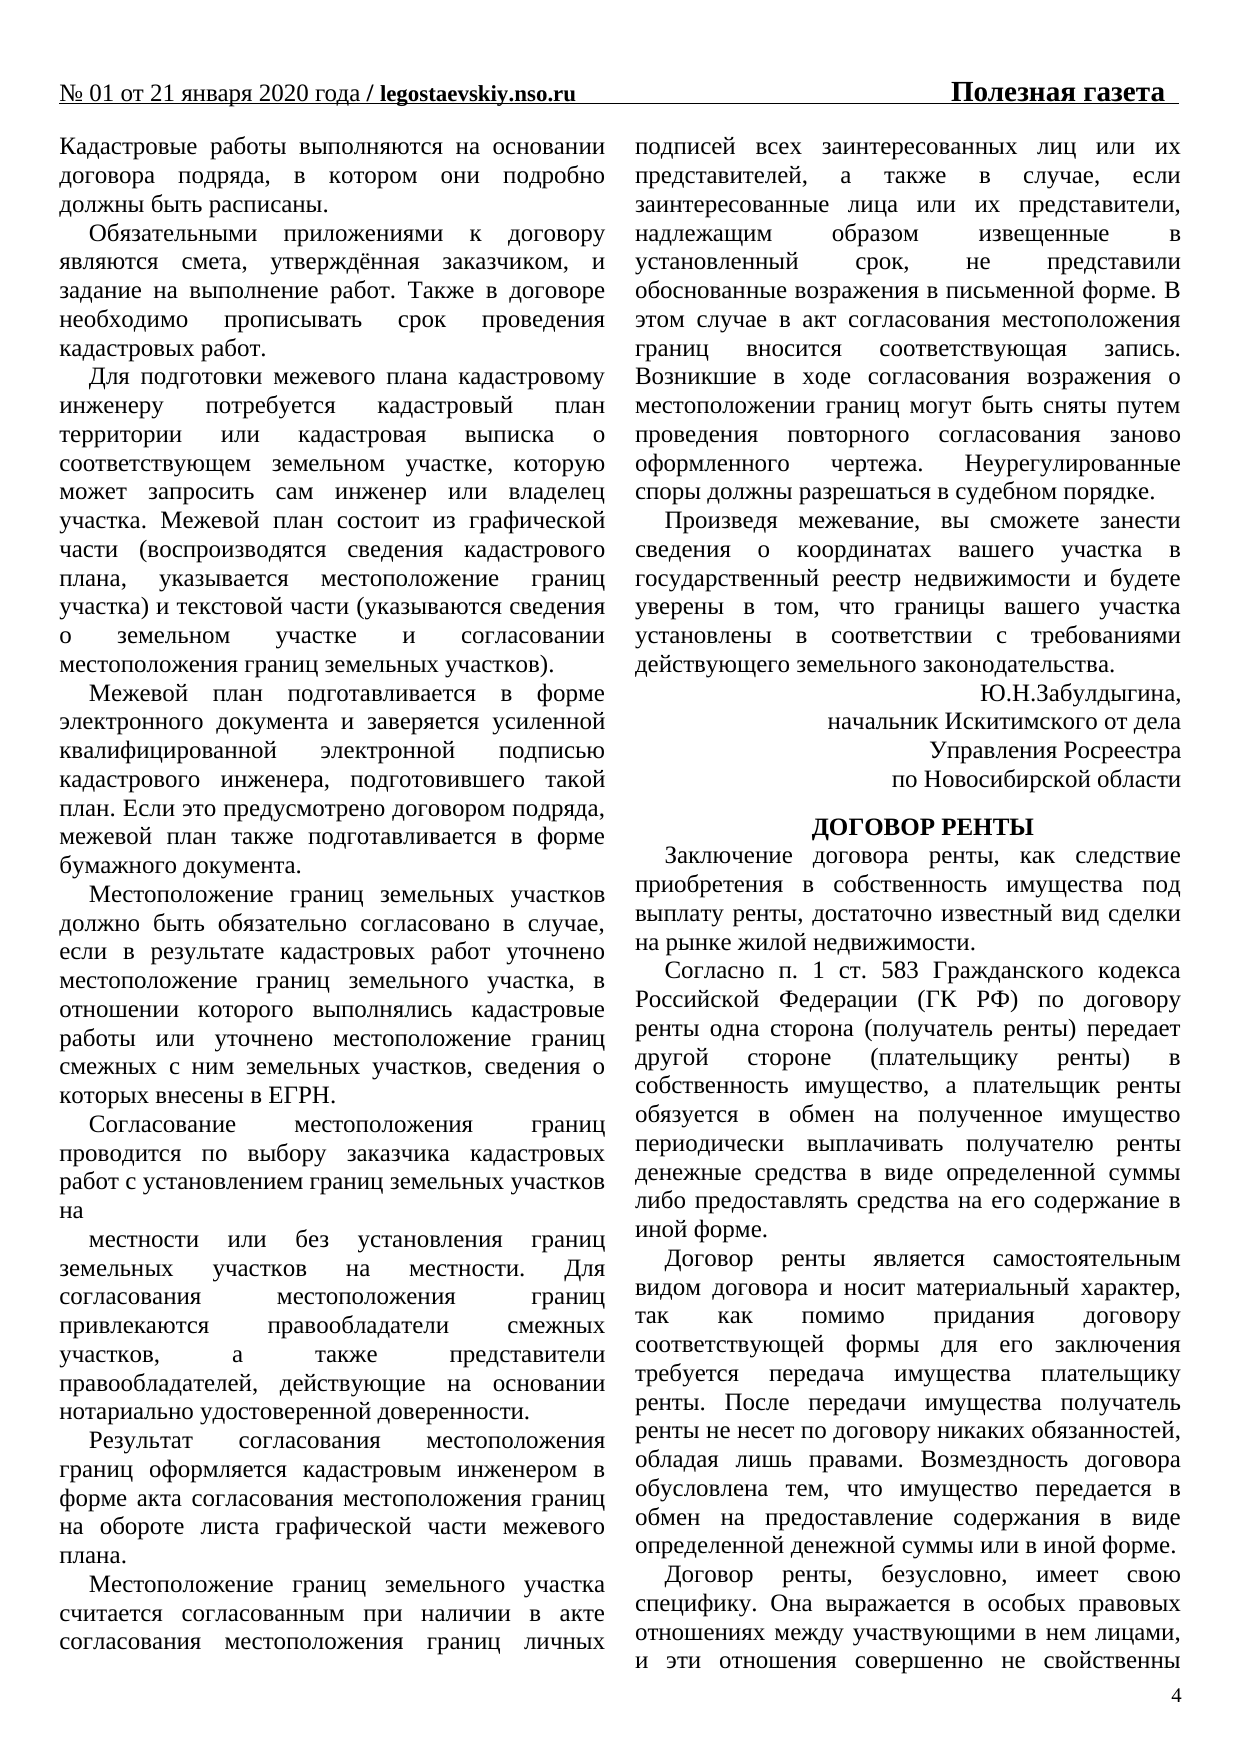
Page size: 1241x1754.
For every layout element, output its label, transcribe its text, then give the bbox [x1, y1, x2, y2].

text Для подготовки межевого плана кадастровому инженеру потребуется кадастровый план территории или кадастровая выписка о соответствующем земельном участке, которую может запросить сам инженер или владелец участка. Межевой план состоит из графической части (воспроизводятся сведения кадастрового плана, указывается местоположение границ участка) и текстовой части (указываются сведения о земельном участке и согласовании местоположения границ земельных участков). [59, 361, 605, 678]
text Обязательными приложениями к договору являются смета, утверждённая заказчиком, и задание на выполнение работ. Также в договоре необходимо прописывать срок проведения кадастровых работ. [59, 218, 605, 361]
text Согласно п. 1 ст. 583 Гражданского кодекса Российской Федерации (ГК РФ) по договору ренты одна сторона (получатель ренты) передает другой стороне (плательщику ренты) в собственность имущество, а плательщик ренты обязуется в обмен на полученное имущество периодически выплачивать получателю ренты денежные средства в виде определенной суммы либо предоставлять средства на его содержание в иной форме. [635, 956, 1181, 1243]
text Местоположение границ земельного участка считается согласованным при наличии в акте согласования местоположения границ личных подписей всех заинтересованных лиц или их представителей, а также в случае, если заинтересованные лица или их представители, надлежащим образом извещенные в установленный срок, не представили обоснованные возражения в письменной форме. В этом случае в акт согласования местоположения границ вносится соответствующая запись. Возникшие в ходе согласования возражения о местоположении границ могут быть сняты путем проведения повторного согласования заново оформленного чертежа. Неурегулированные споры должны разрешаться в судебном порядке. [635, 131, 1181, 505]
text местности или без установления границ земельных участков на местности. Для согласования местоположения границ привлекаются правообладатели смежных участков, а также представители правообладателей, действующие на основании нотариально удостоверенной доверенности. [59, 1224, 605, 1425]
text Согласование местоположения границ проводится по выбору заказчика кадастровых работ с установлением границ земельных участков на [59, 1109, 605, 1224]
text Результат согласования местоположения границ оформляется кадастровым инженером в форме акта согласования местоположения границ на обороте листа графической части межевого плана. [59, 1425, 605, 1569]
text Межевой план подготавливается в форме электронного документа и заверяется усиленной квалифицированной электронной подписью кадастрового инженера, подготовившего такой план. Если это предусмотрено договором подряда, межевой план также подготавливается в форме бумажного документа. [59, 678, 605, 879]
text Произведя межевание, вы сможете занести сведения о координатах вашего участка в государственный реестр недвижимости и будете уверены в том, что границы вашего участка установлены в соответствии с требованиями действующего земельного законодательства. [635, 505, 1181, 678]
text Договор ренты является самостоятельным видом договора и носит материальный характер, так как помимо придания договору соответствующей формы для его заключения требуется передача имущества плательщику ренты. После передачи имущества получатель ренты не несет по договору никаких обязанностей, обладая лишь правами. Возмездность договора обусловлена тем, что имущество передается в обмен на предоставление содержания в виде определенной денежной суммы или в иной форме. [635, 1243, 1181, 1559]
text Управления Росреестра [635, 735, 1181, 764]
text Заключение договора ренты, как следствие приобретения в собственность имущества под выплату ренты, достаточно известный вид сделки на рынке жилой недвижимости. [635, 841, 1181, 956]
text по Новосибирской области [635, 764, 1181, 793]
text Местоположение границ земельных участков должно быть обязательно согласовано в случае, если в результате кадастровых работ уточнено местоположение границ земельного участка, в отношении которого выполнялись кадастровые работы или уточнено местоположение границ смежных с ним земельных участков, сведения о которых внесены в ЕГРН. [59, 879, 605, 1109]
text ДОГОВОР РЕНТЫ [635, 812, 1181, 841]
text Ю.Н.Забулдыгина, [635, 678, 1181, 706]
text Местоположение границ земельного участка считается согласованным при наличии в акте согласования местоположения границ личных подписей всех заинтересованных лиц или их представителей, а также в случае, если заинтересованные лица или их представители, надлежащим образом извещенные в установленный срок, не представили обоснованные возражения в письменной форме. В этом случае в акт согласования местоположения границ вносится соответствующая запись. Возникшие в ходе согласования возражения о местоположении границ могут быть сняты путем проведения повторного согласования заново оформленного чертежа. Неурегулированные споры должны разрешаться в судебном порядке. [59, 1569, 605, 1655]
text начальник Искитимского от дела [635, 706, 1181, 735]
